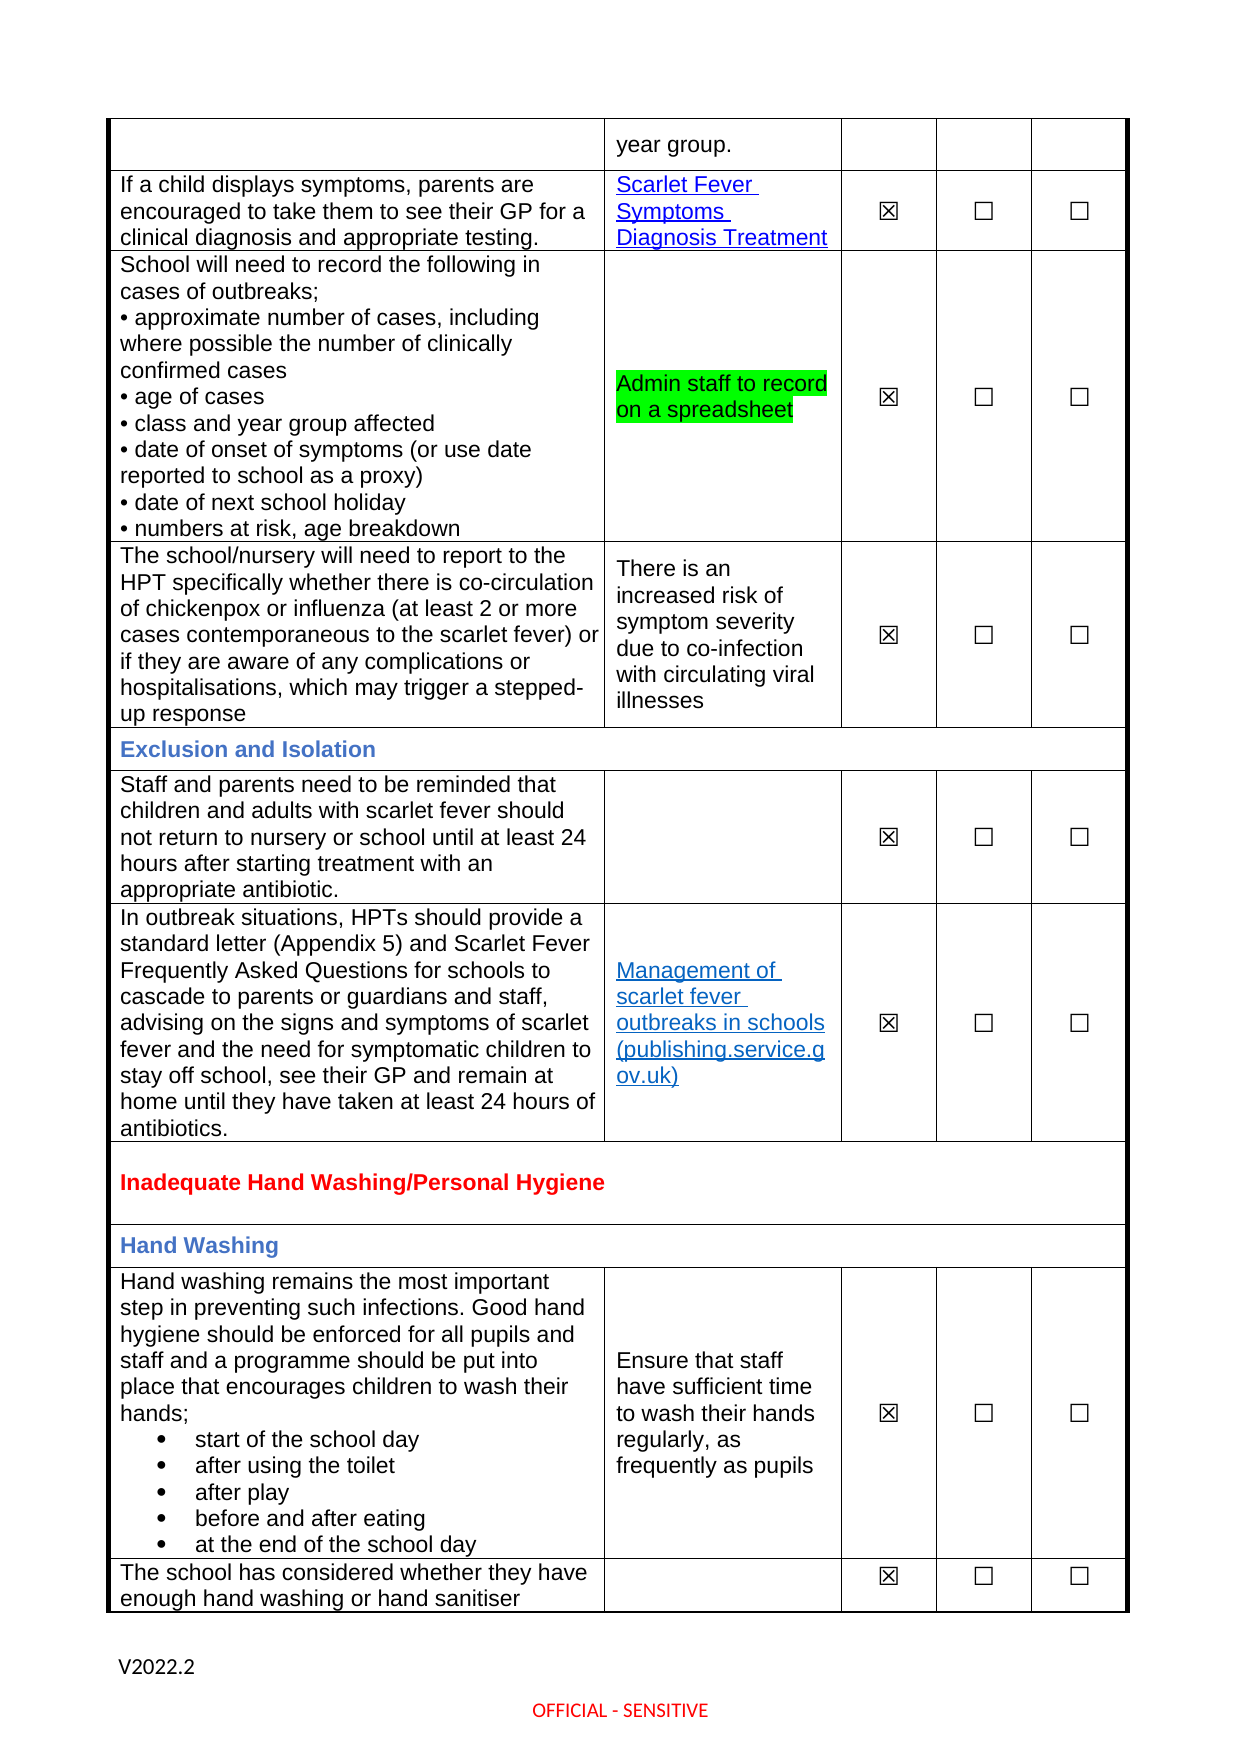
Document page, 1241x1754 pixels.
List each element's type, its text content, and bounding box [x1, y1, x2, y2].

table_cell Exclusion and Isolation [111, 728, 1125, 770]
table_cell There is an increased risk of symptom severity due to co-infection with circulating viral illnesses [605, 542, 841, 727]
table_cell Staff and parents need to be reminded that children and adults with scarlet fever should not return to nursery or school until at least 24 hours after starting treatment with an appropriate antibiotic. [111, 771, 604, 903]
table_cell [111, 1559, 604, 1611]
table_cell Admin staff to record on a spreadsheet [605, 251, 841, 541]
table_cell [605, 1559, 841, 1611]
table_cell School will need to record the following in cases of outbreaks; • approximate number of cases, including where possible the number of clinically confirmed cases • age of cases • class and year group affected • date of onset of symptoms (or use date reported to school as a proxy) • date of next school holiday • numbers at risk, age breakdown [111, 251, 604, 541]
table_cell Ensure that staff have sufficient time to wash their hands regularly, as frequently as pupils [605, 1268, 841, 1558]
table_cell In outbreak situations, HPTs should provide a standard letter (Appendix 5) and Scarlet Fever Frequently Asked Questions for schools to cascade to parents or guardians and staff, advising on the signs and symptoms of scarlet fever and the need for symptomatic children to stay off school, see their GP and remain at home until they have taken at least 24 hours of antibiotics. [111, 904, 604, 1141]
table_cell If a child displays symptoms, parents are encouraged to take them to see their GP for a clinical diagnosis and appropriate testing. [111, 171, 604, 250]
table_cell Hand washing remains the most important step in preventing such infections. Good hand hygiene should be enforced for all pupils and staff and a programme should be put into place that encourages children to wash their hands; start of the school day after using the toilet after play before and after eating at the end of the school day [111, 1268, 604, 1558]
table_cell Management of scarlet fever outbreaks in schools (publishing.service.gov.uk) [605, 904, 841, 1141]
table_cell Inadequate Hand Washing/Personal Hygiene [111, 1142, 1125, 1223]
table_cell Scarlet Fever Symptoms Diagnosis Treatment [605, 171, 841, 250]
table_cell Hand Washing [111, 1225, 1125, 1267]
table_cell [605, 771, 841, 903]
table_cell The school/nursery will need to report to the HPT specifically whether there is co-circulation of chickenpox or influenza (at least 2 or more cases contemporaneous to the scarlet fever) or if they are aware of any complications or hospitalisations, which may trigger a stepped-up response [111, 542, 604, 727]
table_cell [605, 119, 841, 170]
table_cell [111, 119, 604, 170]
